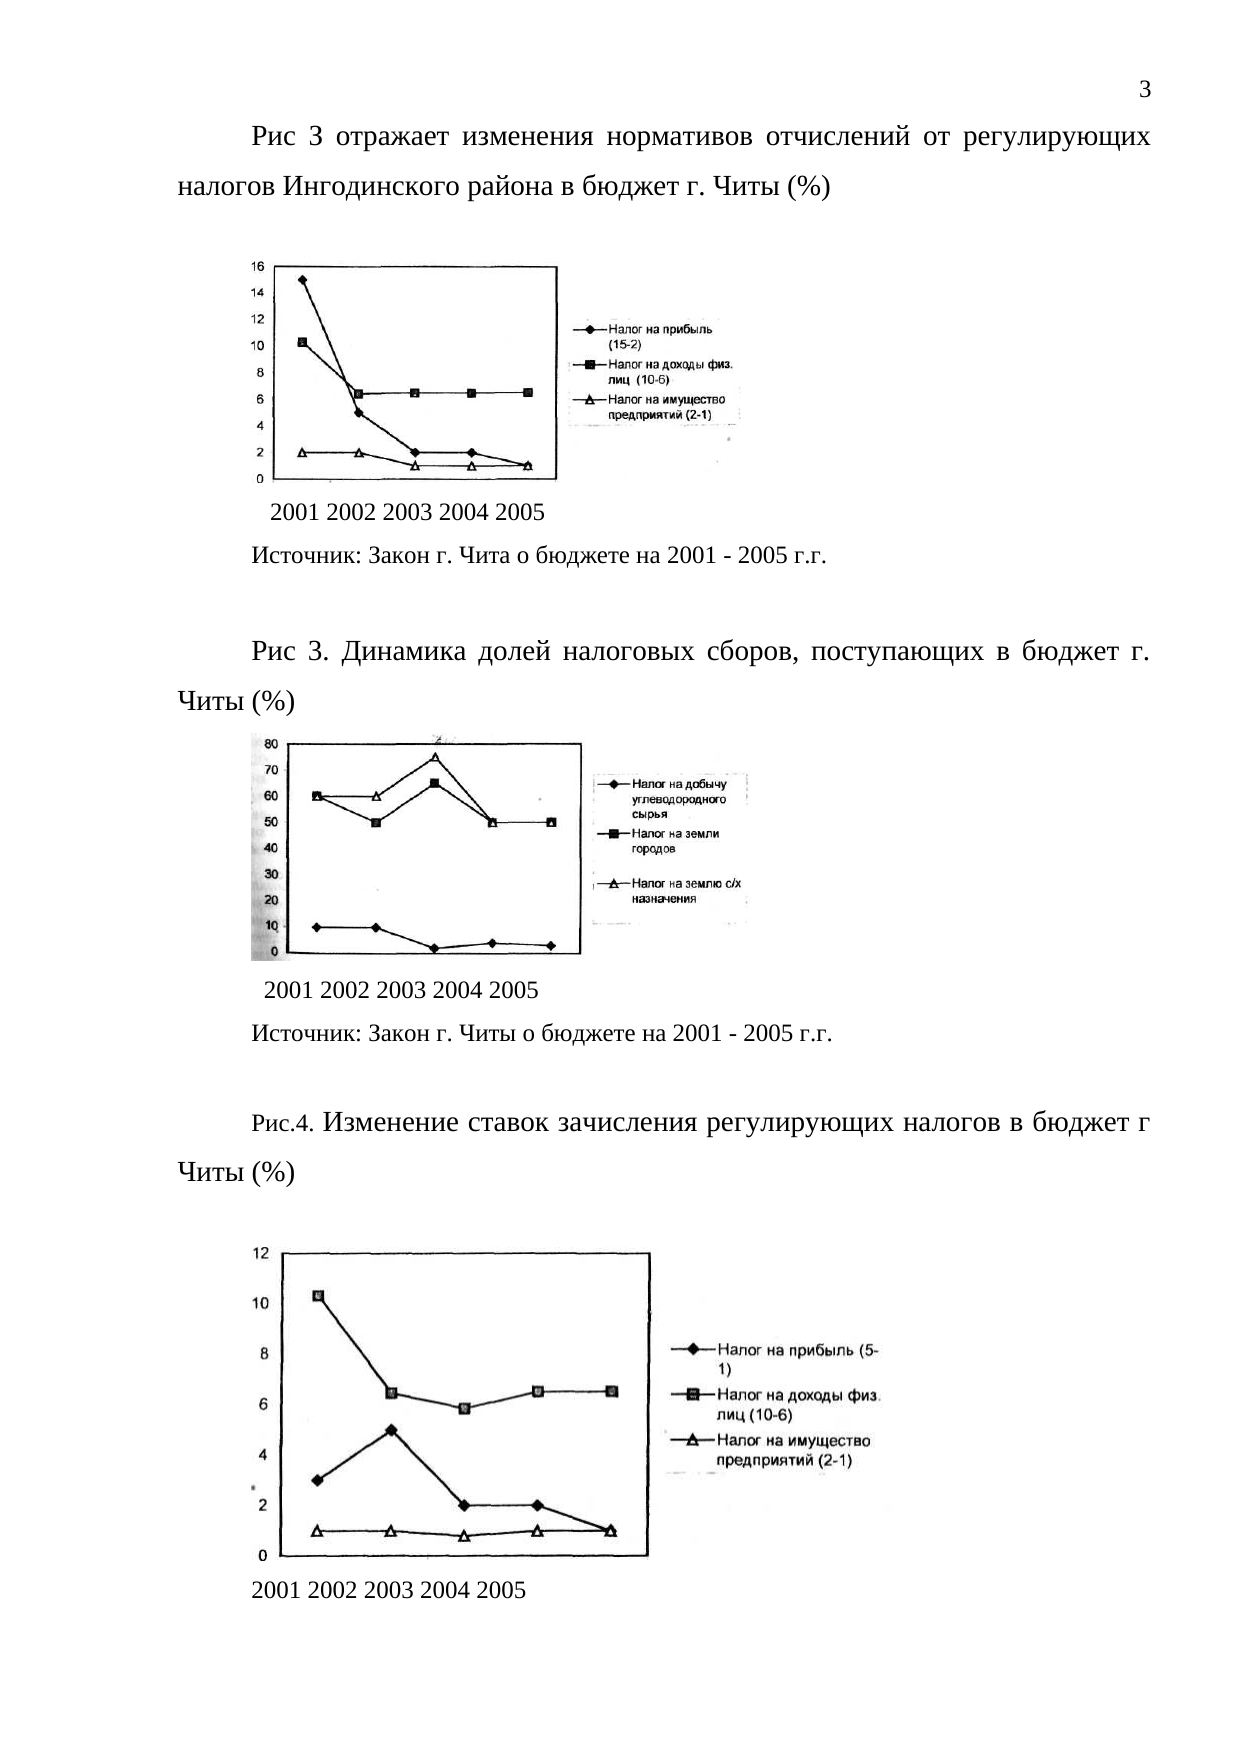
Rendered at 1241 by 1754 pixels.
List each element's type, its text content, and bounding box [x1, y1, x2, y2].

picture [251, 733, 750, 961]
text Источник: Закон г. Читы о бюджете на 2001 - 2005 г.г. [177, 1018, 1152, 1047]
text Рис 3. Динамика долей налоговых сборов, поступающих в бюджет г. Читы (%) [177, 633, 1152, 717]
text 2001 2002 2003 2004 2005 [177, 975, 1152, 1004]
text Рис.4. Изменение ставок зачисления регулирующих налогов в бюджет г Читы (%) [177, 1104, 1152, 1188]
text 2001 2002 2003 2004 2005 [177, 497, 1152, 525]
text Рис З отражает изменения нормативов отчислений от регулирующих налогов Ингодинского района в бюджет г. Читы (%) [177, 118, 1152, 202]
text Источник: Закон г. Чита о бюджете на 2001 - 2005 г.г. [177, 540, 1152, 568]
picture [251, 1247, 892, 1561]
text 2001 2002 2003 2004 2005 [177, 1575, 1152, 1604]
picture [251, 261, 741, 483]
